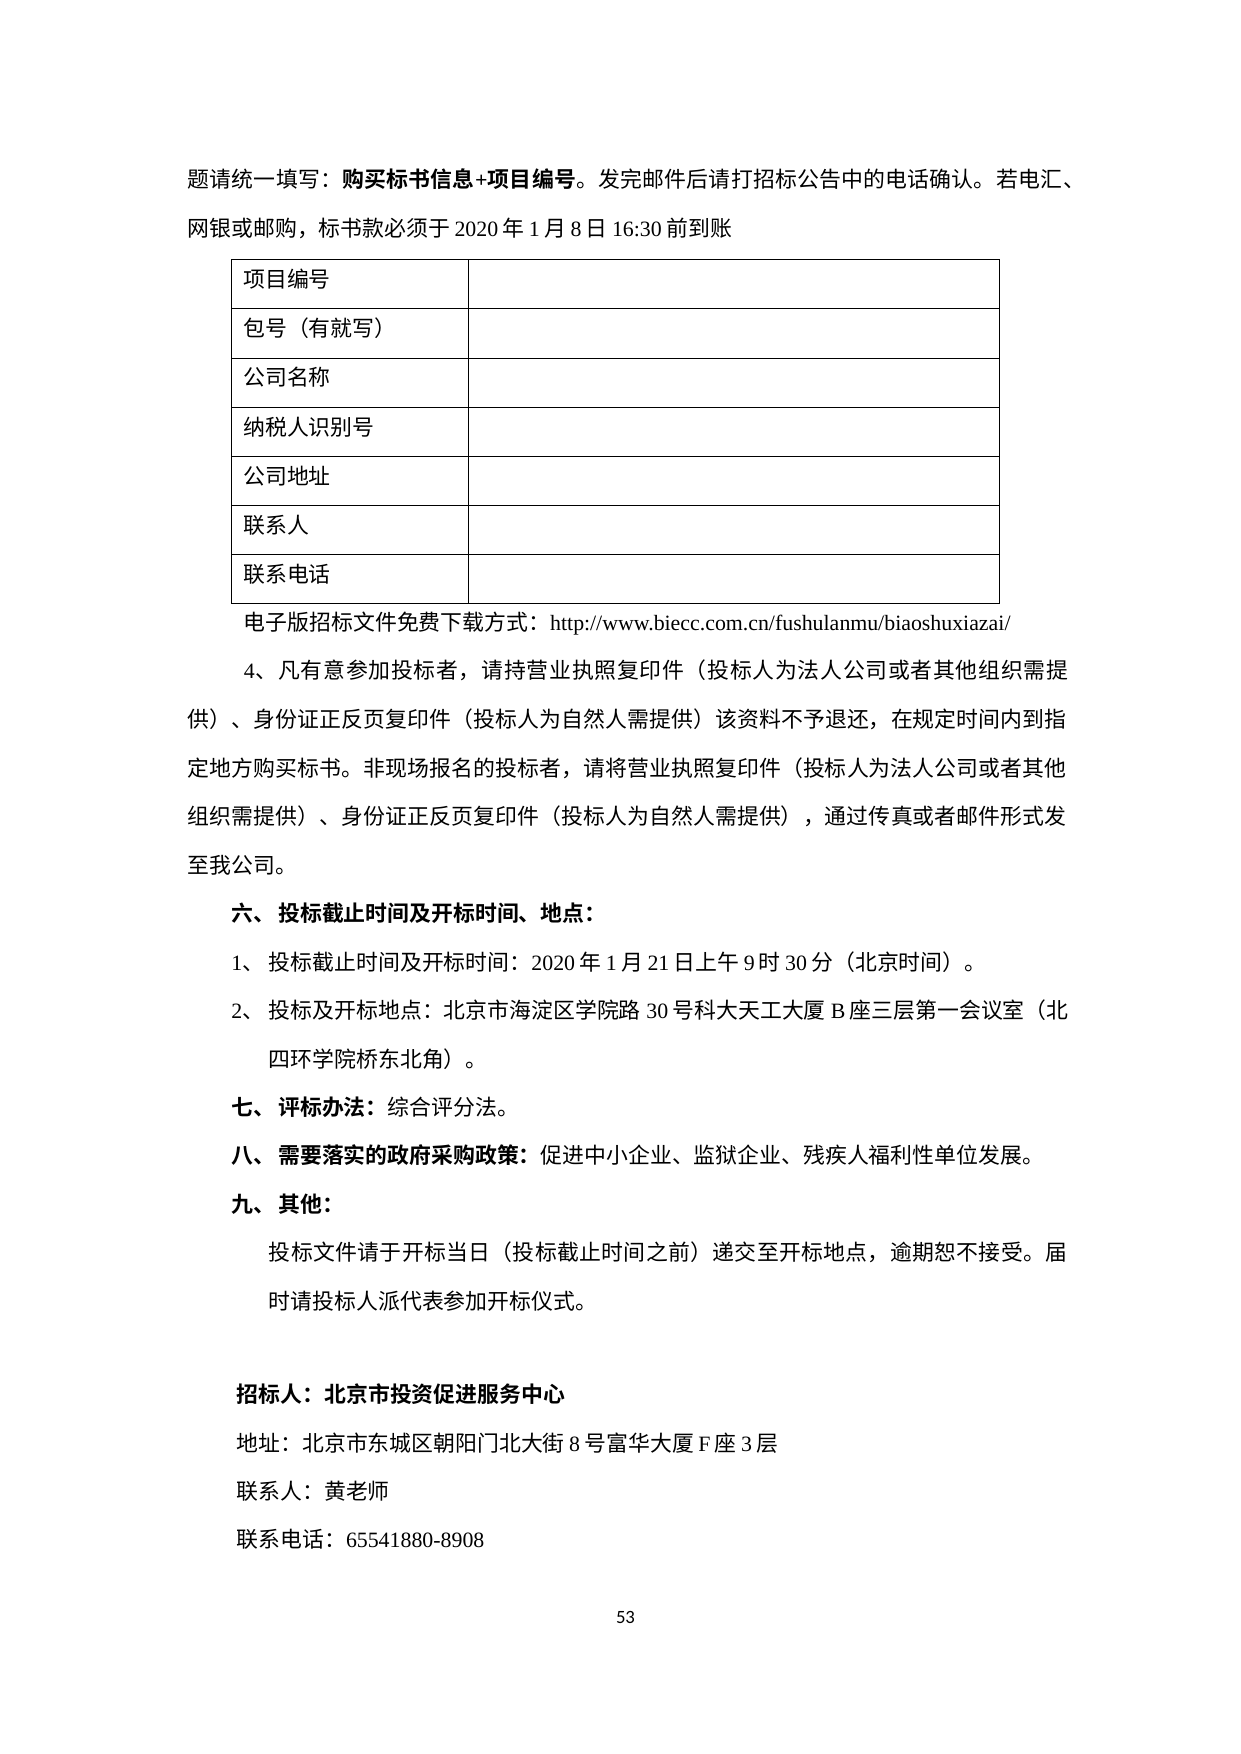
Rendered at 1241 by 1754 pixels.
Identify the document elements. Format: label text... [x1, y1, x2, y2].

table_header 项目编号 [232, 260, 468, 308]
table_cell 联系人 [232, 506, 468, 554]
table_cell 联系电话 [232, 555, 468, 603]
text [187, 162, 1063, 243]
table_cell [469, 555, 999, 603]
list 投标截止时间及开标时间、地点： [231, 896, 1069, 928]
table_cell [469, 309, 999, 357]
list 评标办法：综合评分法。 [231, 1090, 1069, 1122]
table_cell 纳税人识别号 [232, 408, 468, 456]
text 电子版招标文件免费下载方式：http://www.biecc.com.cn/fushulanmu/biaoshuxiazai/ [187, 604, 1084, 637]
text 投标文件请于开标当日（投标截止时间之前）递交至开标地点，逾期恕不接受。届时请投标人派代表参加开标仪式。 [269, 1235, 1069, 1316]
table_header [469, 260, 999, 308]
text 地址：北京市东城区朝阳门北大街8号富华大厦F座3层 [187, 1425, 1069, 1458]
text 招标人：北京市投资促进服务中心 [187, 1377, 1069, 1409]
text 4、凡有意参加投标者，请持营业执照复印件（投标人为法人公司或者其他组织需提供）、身份证正反页复印件（投标人为自然人需提供）该资料不予退还，在规定时间内到指定地方购买标书。非现场报名的投标者，请将营业执照复印件（投标人为法人公司或者其他组织需提供）、身份证正反页复印件（投标人为自然人需提供），通过传真或者邮件形式发至我公司。 [187, 653, 1069, 880]
list 投标截止时间及开标时间：2020年1月21日上午9时30分（北京时间）。 [231, 944, 1069, 977]
list 其他： [231, 1186, 1069, 1219]
table_cell [469, 408, 999, 456]
list 需要落实的政府采购政策：促进中小企业、监狱企业、残疾人福利性单位发展。 [231, 1138, 1069, 1171]
table_cell [469, 359, 999, 407]
table_cell 公司地址 [232, 457, 468, 505]
table_cell 公司名称 [232, 359, 468, 407]
table_cell [469, 506, 999, 554]
table_cell 包号（有就写） [232, 309, 468, 357]
text 联系电话：65541880-8908 [187, 1522, 1069, 1554]
text 联系人：黄老师 [187, 1473, 1069, 1506]
list 投标及开标地点：北京市海淀区学院路30号科大天工大厦B座三层第一会议室（北四环学院桥东北角）。 [231, 993, 1069, 1074]
table_cell [469, 457, 999, 505]
